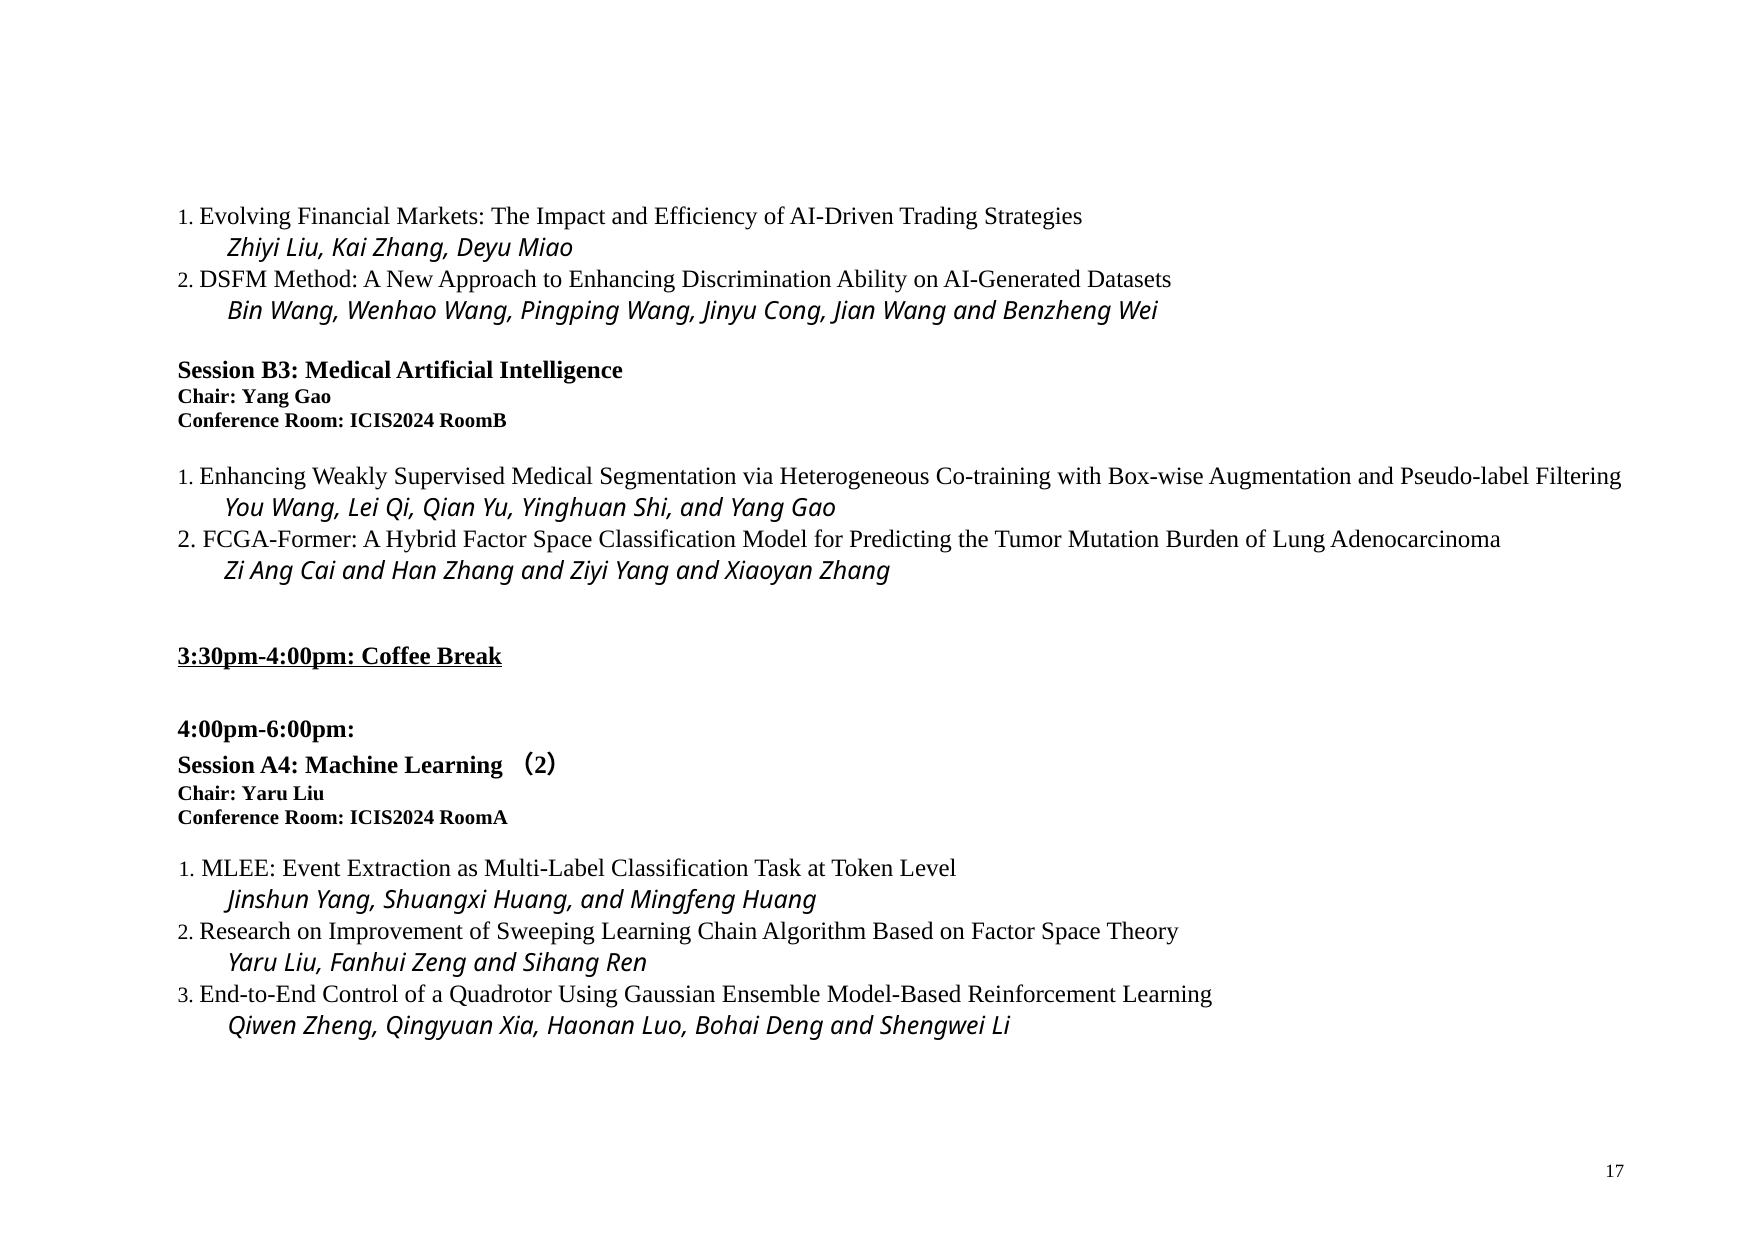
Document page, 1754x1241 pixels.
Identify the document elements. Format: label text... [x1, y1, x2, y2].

text Zi Ang Cai and Han Zhang and Ziyi Yang and Xiaoyan Zhang [199, 553, 1471, 587]
text Conference Room: ICIS2024 RoomA [177, 805, 1624, 829]
text Yaru Liu, Fanhui Zeng and Sihang Ren [177, 944, 1624, 979]
text 3:30pm-4:00pm: Coffee Break [177, 641, 1624, 669]
text Bin Wang, Wenhao Wang, Pingping Wang, Jinyu Cong, Jian Wang and Benzheng Wei [202, 293, 1624, 327]
text 1. Enhancing Weakly Supervised Medical Segmentation via Heterogeneous Co-training with Box-wise Augmentation and Pseudo-label Filtering [177, 461, 1624, 490]
text You Wang, Lei Qi, Qian Yu, Yinghuan Shi, and Yang Gao [199, 490, 1471, 524]
text Session A4: Machine Learning （2） [177, 744, 1624, 781]
text 1. MLEE: Event Extraction as Multi-Label Classification Task at Token Level [167, 853, 1624, 882]
text 4:00pm-6:00pm: [177, 707, 1624, 744]
text Zhiyi Liu, Kai Zhang, Deyu Miao [202, 230, 1624, 264]
text Session B3: Medical Artificial Intelligence [177, 356, 1624, 384]
text Conference Room: ICIS2024 RoomB [177, 408, 1624, 432]
text Jinshun Yang, Shuangxi Huang, and Mingfeng Huang [177, 882, 1624, 916]
text Chair: Yang Gao [177, 384, 1624, 408]
text 2. Research on Improvement of Sweeping Learning Chain Algorithm Based on Factor Space Theory [177, 916, 1624, 944]
text 1. Evolving Financial Markets: The Impact and Efficiency of AI-Driven Trading Strategies [177, 201, 1624, 230]
text 3. End-to-End Control of a Quadrotor Using Gaussian Ensemble Model-Based Reinforcement Learning [177, 979, 1624, 1007]
text Chair: Yaru Liu [177, 781, 1624, 805]
text 2. FCGA-Former: A Hybrid Factor Space Classification Model for Predicting the Tumor Mutation Burden of Lung Adenocarcinoma [177, 524, 1624, 553]
text 2. DSFM Method: A New Approach to Enhancing Discrimination Ability on AI-Generated Datasets [177, 264, 1624, 293]
text Qiwen Zheng, Qingyuan Xia, Haonan Luo, Bohai Deng and Shengwei Li [177, 1007, 1624, 1041]
